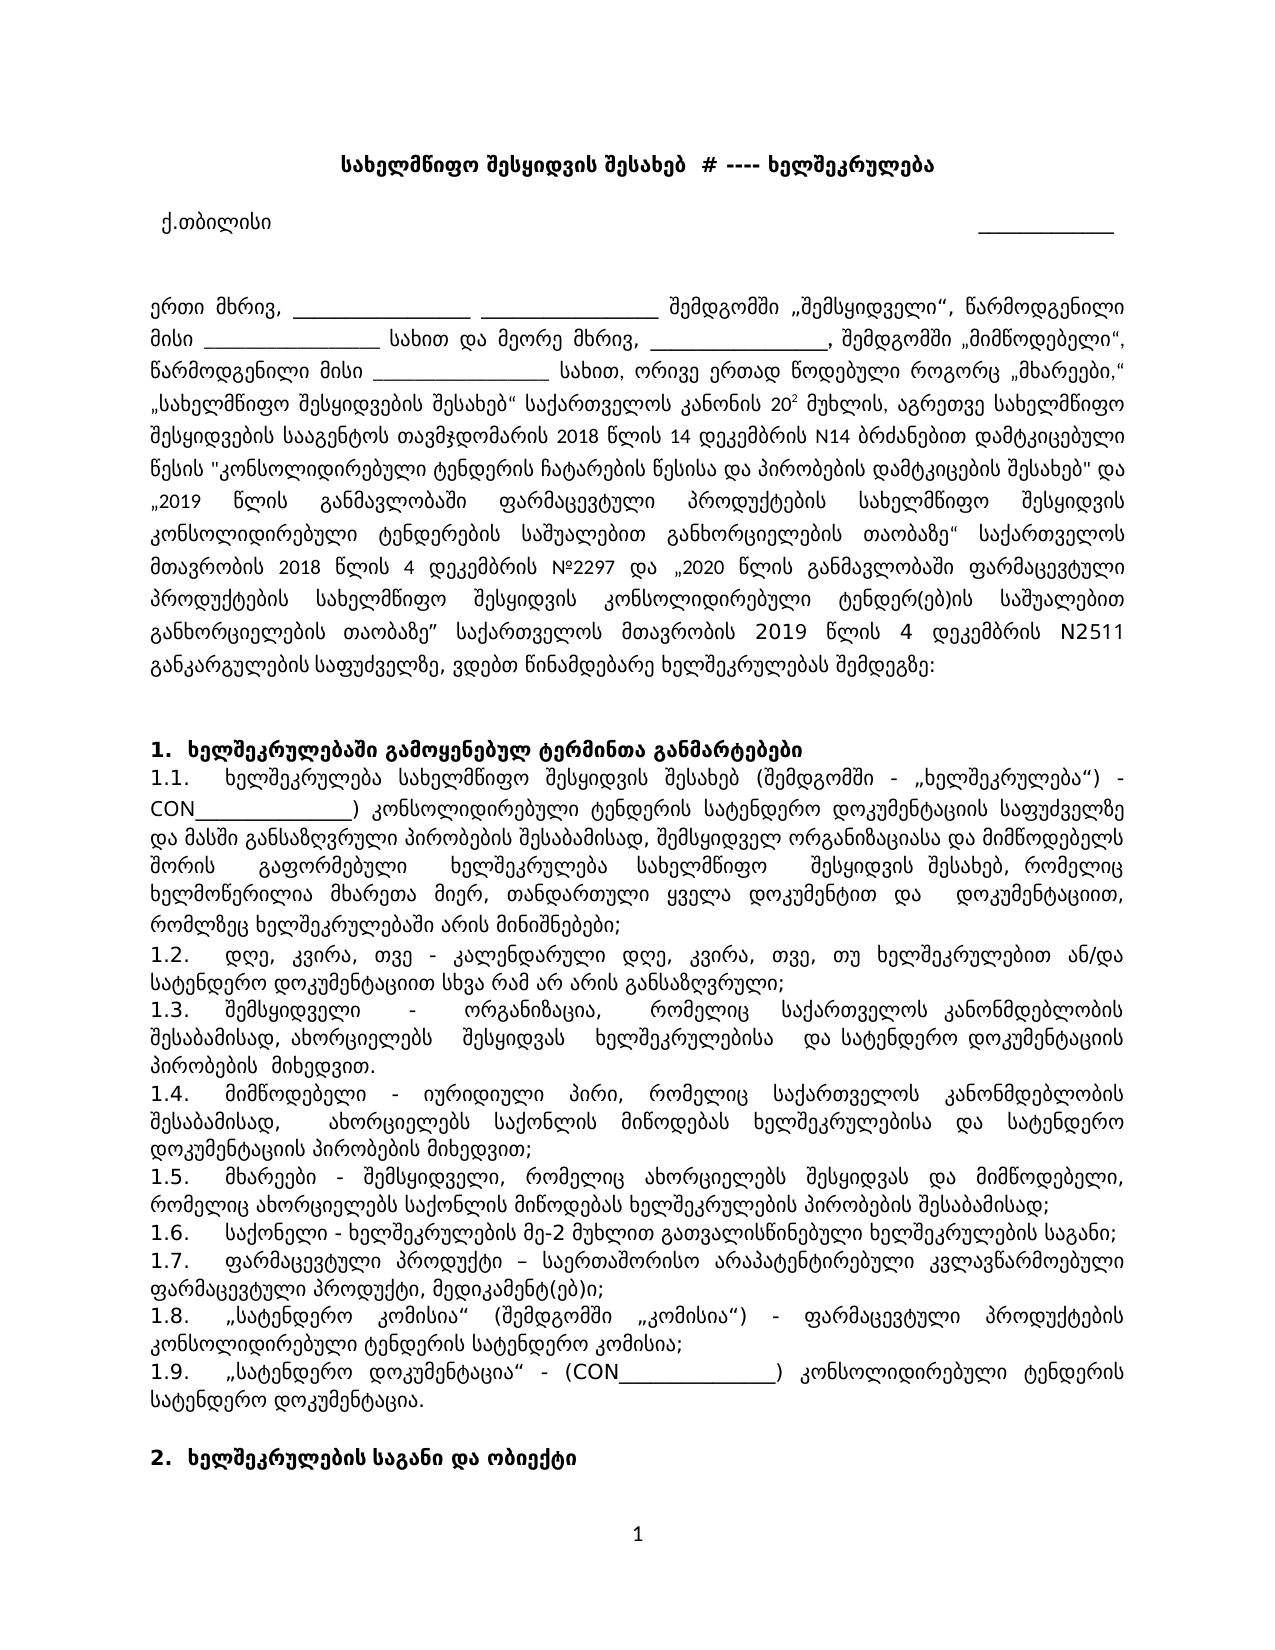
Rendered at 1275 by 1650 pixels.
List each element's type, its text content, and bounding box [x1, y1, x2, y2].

table_header _____________ [601, 210, 1125, 267]
list ხელშეკრულება სახელმწიფო შესყიდვის შესახებ (შემდგომში - „ხელშეკრულება“) - CON_______________) კონსოლიდირებული ტენდერის სატენდერო დოკუმენტაციის საფუძველზე და მასში განსაზღვრული პირობების შესაბამისად, შემსყიდველ ორგანიზაციასა და მიმწოდებელს შორის გაფორმებული ხელშეკრულება სახელმწიფო შესყიდვის შესახებ, რომელიც ხელმოწერილია მხარეთა მიერ, თანდართული ყველა დოკუმენტით და დოკუმენტაციით, რომლზეც ხელშეკრულებაში არის მინიშნებები; [150, 766, 1125, 939]
list დღე, კვირა, თვე - კალენდარული დღე, კვირა, თვე, თუ ხელშეკრულებით ან/და სატენდერო დოკუმენტაციით სხვა რამ არ არის განსაზღვრული; [150, 943, 1125, 995]
list ერთი მხრივ, _________________ _________________ შემდგომში „შემსყიდველი“, წარმოდგენილი მისი _________________ სახით და მეორე მხრივ, _________________, შემდგომში „მიმწოდებელი“, წარმოდგენილი მისი _________________ სახით, ორივე ერთად წოდებული როგორც „მხარეები,“ „სახელმწიფო შესყიდვების შესახებ“ საქართველოს კანონის 202 მუხლის, აგრეთვე სახელმწიფო შესყიდვების სააგენტოს თავმჯდომარის 2018 წლის 14 დეკემბრის N14 ბრძანებით დამტკიცებული წესის "კონსოლიდირებული ტენდერის ჩატარების წესისა და პირობების დამტკიცების შესახებ" და „2019 წლის განმავლობაში ფარმაცევტული პროდუქტების სახელმწიფო შესყიდვის კონსოლიდირებული ტენდერების საშუალებით განხორციელების თაობაზე“ საქართველოს მთავრობის 2018 წლის 4 დეკემბრის №2297 და „2020 წლის განმავლობაში ფარმაცევტული პროდუქტების სახელმწიფო შესყიდვის კონსოლიდირებული ტენდერ(ებ)ის საშუალებით განხორციელების თაობაზე” საქართველოს მთავრობის 2019 წლის 4 დეკემბრის N2511 განკარგულების საფუძველზე, ვდებთ წინამდებარე ხელშეკრულებას შემდეგზე: [150, 295, 1125, 678]
table_header ქ.თბილისი [150, 210, 601, 267]
list საქონელი - ხელშეკრულების მე-2 მუხლით გათვალისწინებული ხელშეკრულების საგანი; [150, 1221, 1125, 1245]
list მხარეები - შემსყიდველი, რომელიც ახორციელებს შესყიდვას და მიმწოდებელი, რომელიც ახორციელებს საქონლის მიწოდებას ხელშეკრულების პირობების შესაბამისად; [150, 1165, 1125, 1217]
list შემსყიდველი - ორგანიზაცია, რომელიც საქართველოს კანონმდებლობის შესაბამისად, ახორციელებს შესყიდვას ხელშეკრულებისა და სატენდერო დოკუმენტაციის პირობების მიხედვით. [150, 998, 1125, 1078]
list „სატენდერო კომისია“ (შემდგომში „კომისია“) - ფარმაცევტული პროდუქტების კონსოლიდირებული ტენდერის სატენდერო კომისია; [150, 1304, 1125, 1356]
text სახელმწიფო შესყიდვის შესახებ # ---- ხელშეკრულება [150, 150, 1125, 178]
list „სატენდერო დოკუმენტაცია“ - (CON_______________) კონსოლიდირებული ტენდერის სატენდერო დოკუმენტაცია. [150, 1360, 1125, 1412]
list ხელშეკრულებაში გამოყენებულ ტერმინთა განმარტებები [150, 738, 1125, 762]
list ხელშეკრულების საგანი და ობიექტი [150, 1443, 1125, 1472]
list ფარმაცევტული პროდუქტი – საერთაშორისო არაპატენტირებული კვლავწარმოებული ფარმაცევტული პროდუქტი, მედიკამენტ(ებ)ი; [150, 1249, 1125, 1301]
list მიმწოდებელი - იურიდიული პირი, რომელიც საქართველოს კანონმდებლობის შესაბამისად, ახორციელებს საქონლის მიწოდებას ხელშეკრულებისა და სატენდერო დოკუმენტაციის პირობების მიხედვით; [150, 1082, 1125, 1162]
